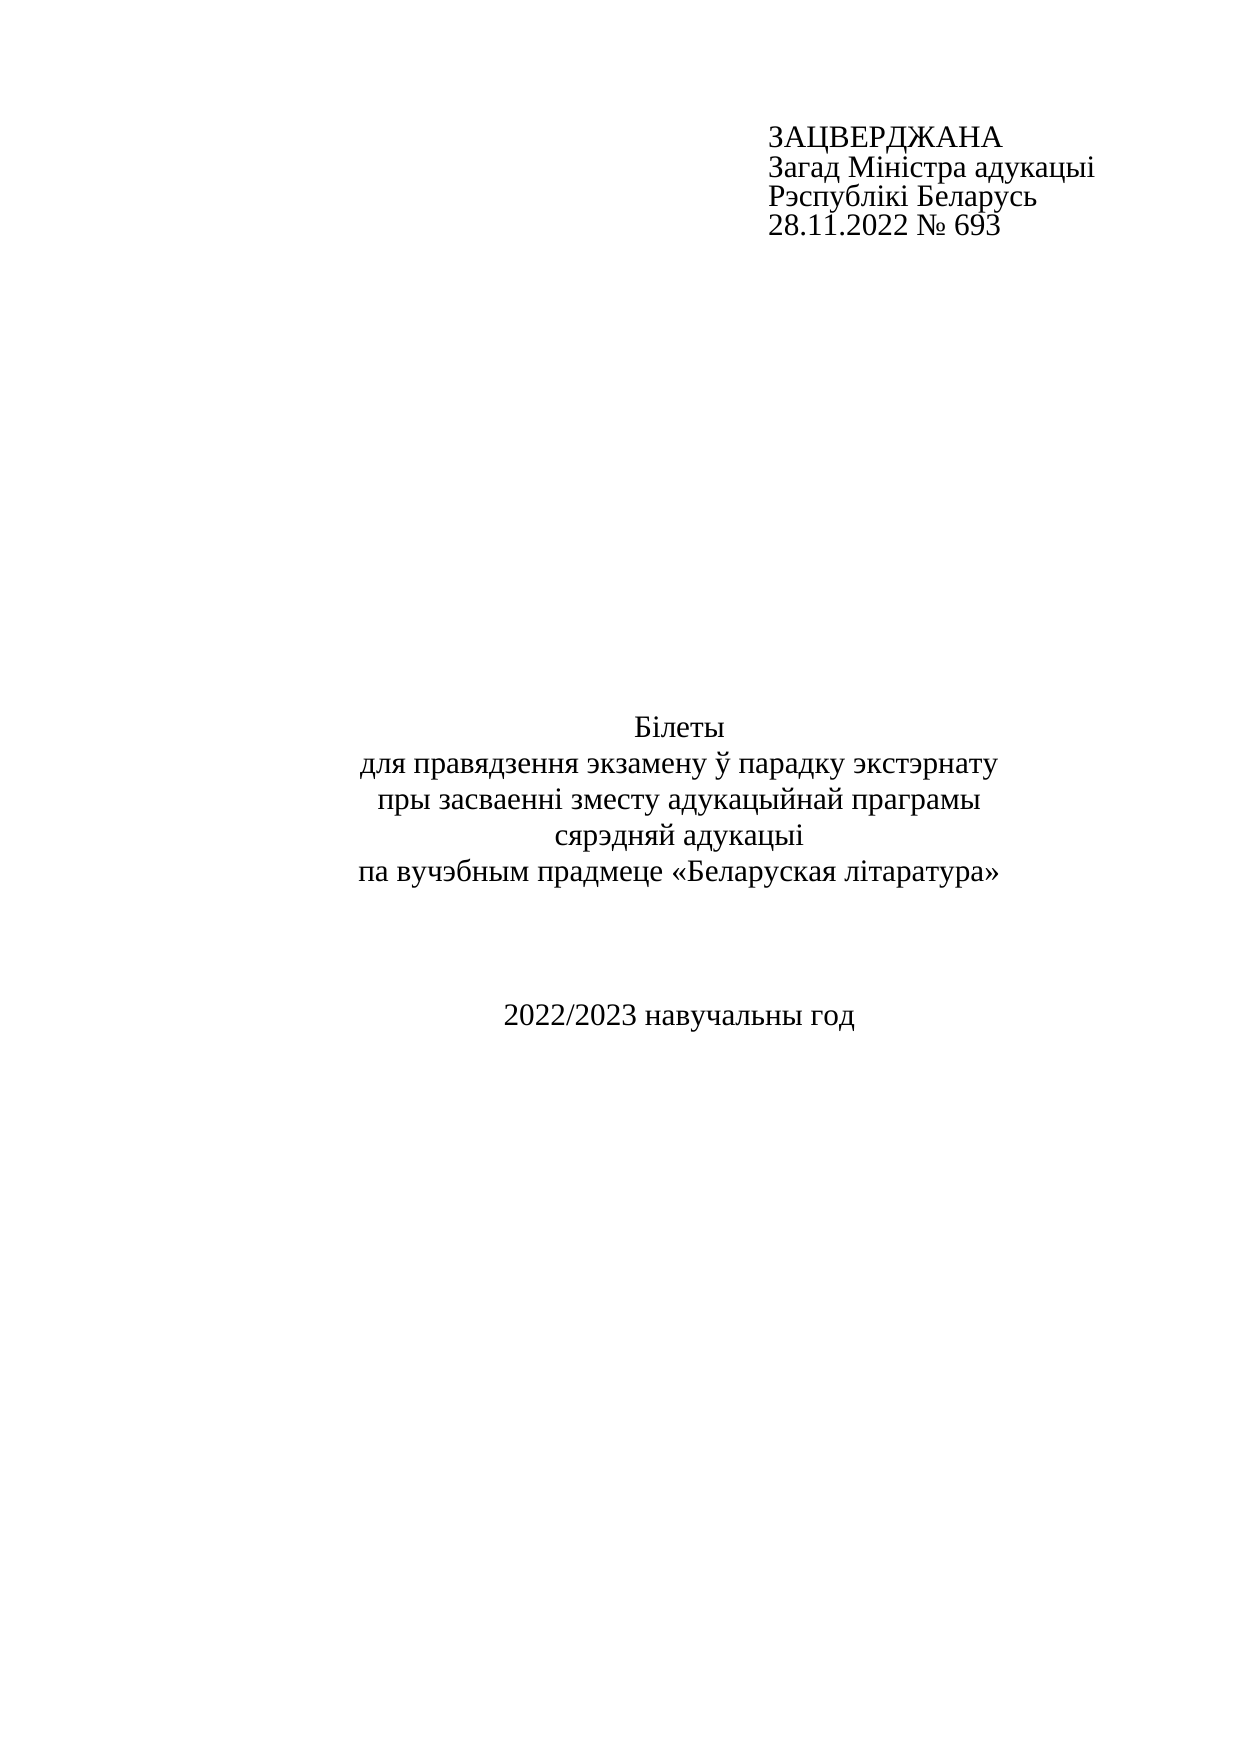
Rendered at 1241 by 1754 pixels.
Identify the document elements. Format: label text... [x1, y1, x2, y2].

text Білеты [177, 709, 1181, 745]
text сярэдняй адукацыі [177, 817, 1181, 852]
text 2022/2023 навучальны год [177, 996, 1181, 1032]
text 28.11.2022 № 693 [768, 212, 1181, 242]
text па вучэбным прадмеце «Беларуская літаратура» [177, 852, 1181, 888]
text Загад Міністра адукацыі [439, 154, 1181, 183]
text пры засваенні зместу адукацыйнай праграмы [177, 781, 1181, 817]
text ЗАЦВЕРДЖАНА [439, 118, 1181, 154]
text Рэспублікі Беларусь [439, 183, 1181, 212]
text для правядзення экзамену ў парадку экстэрнату [177, 745, 1181, 781]
